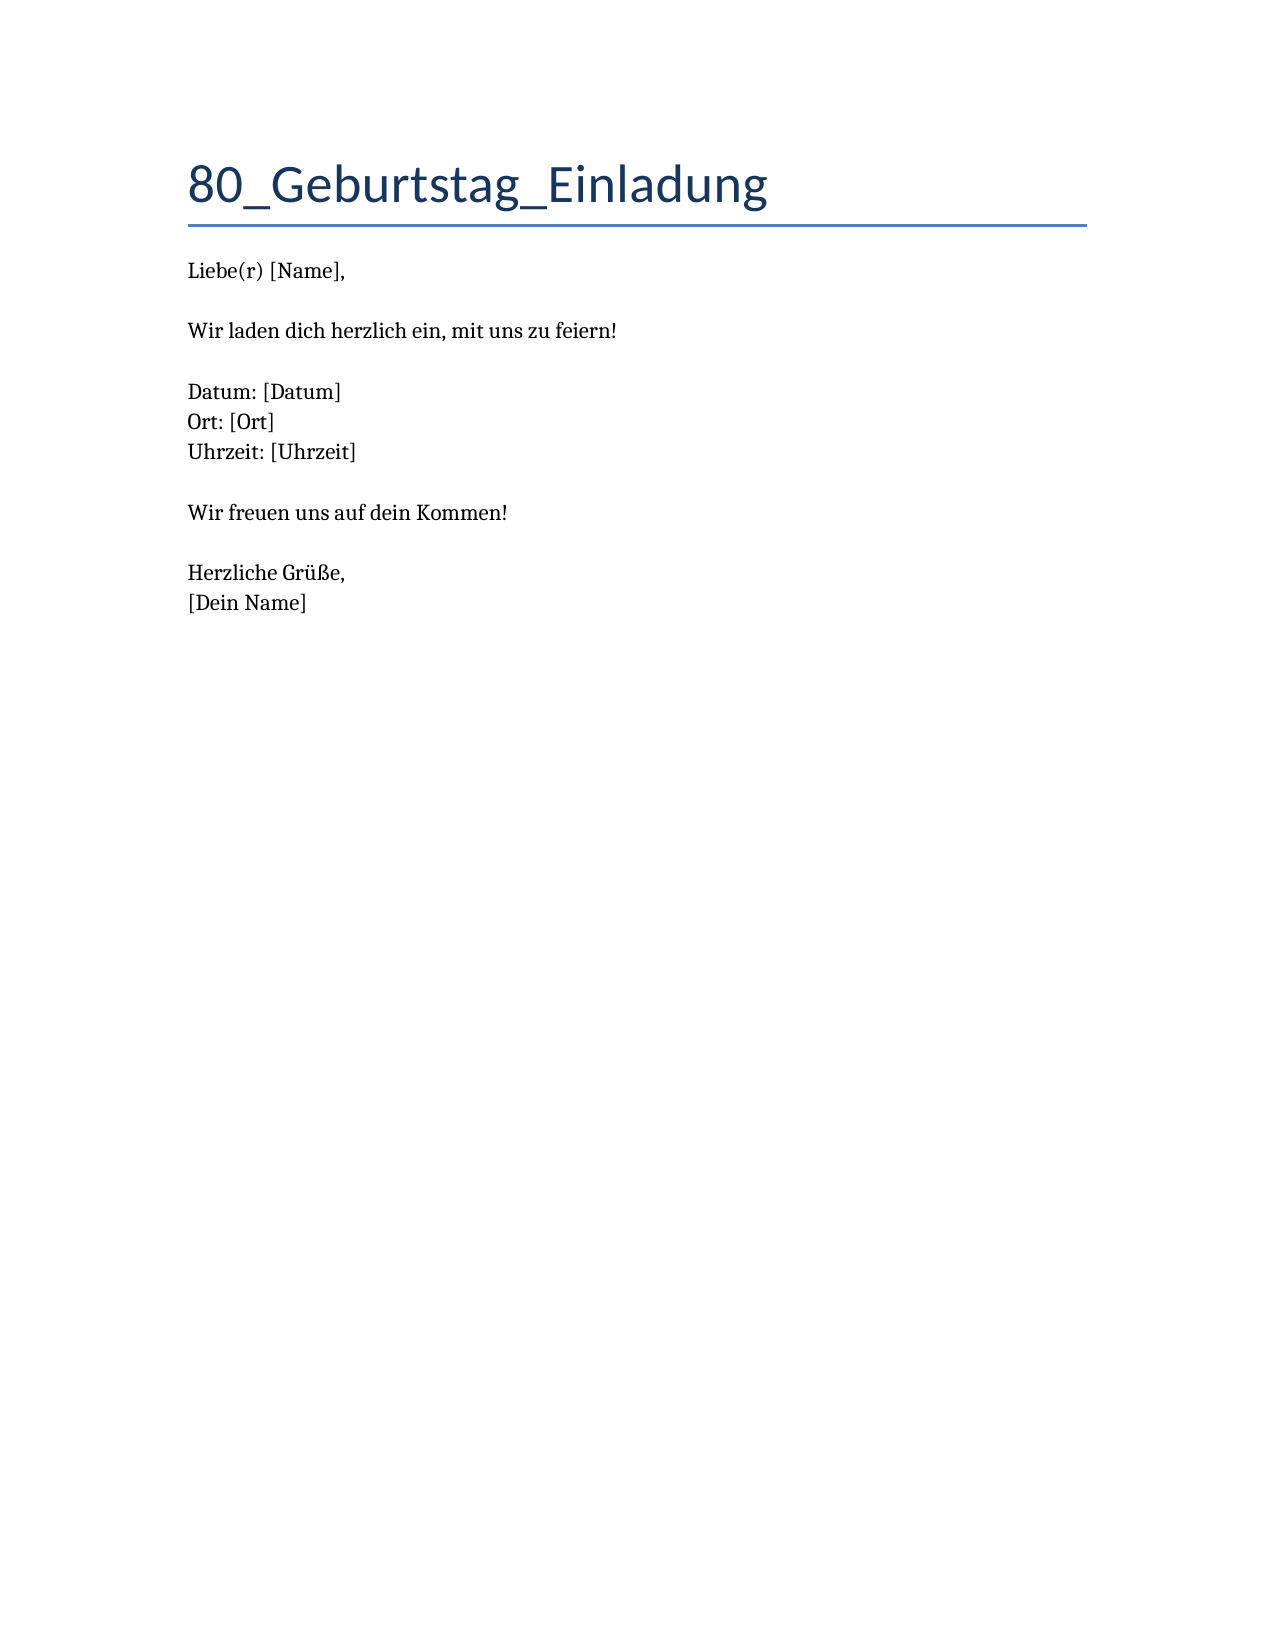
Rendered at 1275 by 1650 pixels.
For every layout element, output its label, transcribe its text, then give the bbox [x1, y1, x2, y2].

text Liebe(r) [Name], Wir laden dich herzlich ein, mit uns zu feiern! Datum: [Datum] Ort: [Ort] Uhrzeit: [Uhrzeit] Wir freuen uns auf dein Kommen! Herzliche Grüße, [Dein Name] [187, 258, 1087, 616]
title 80_Geburtstag_Einladung [187, 150, 1087, 227]
